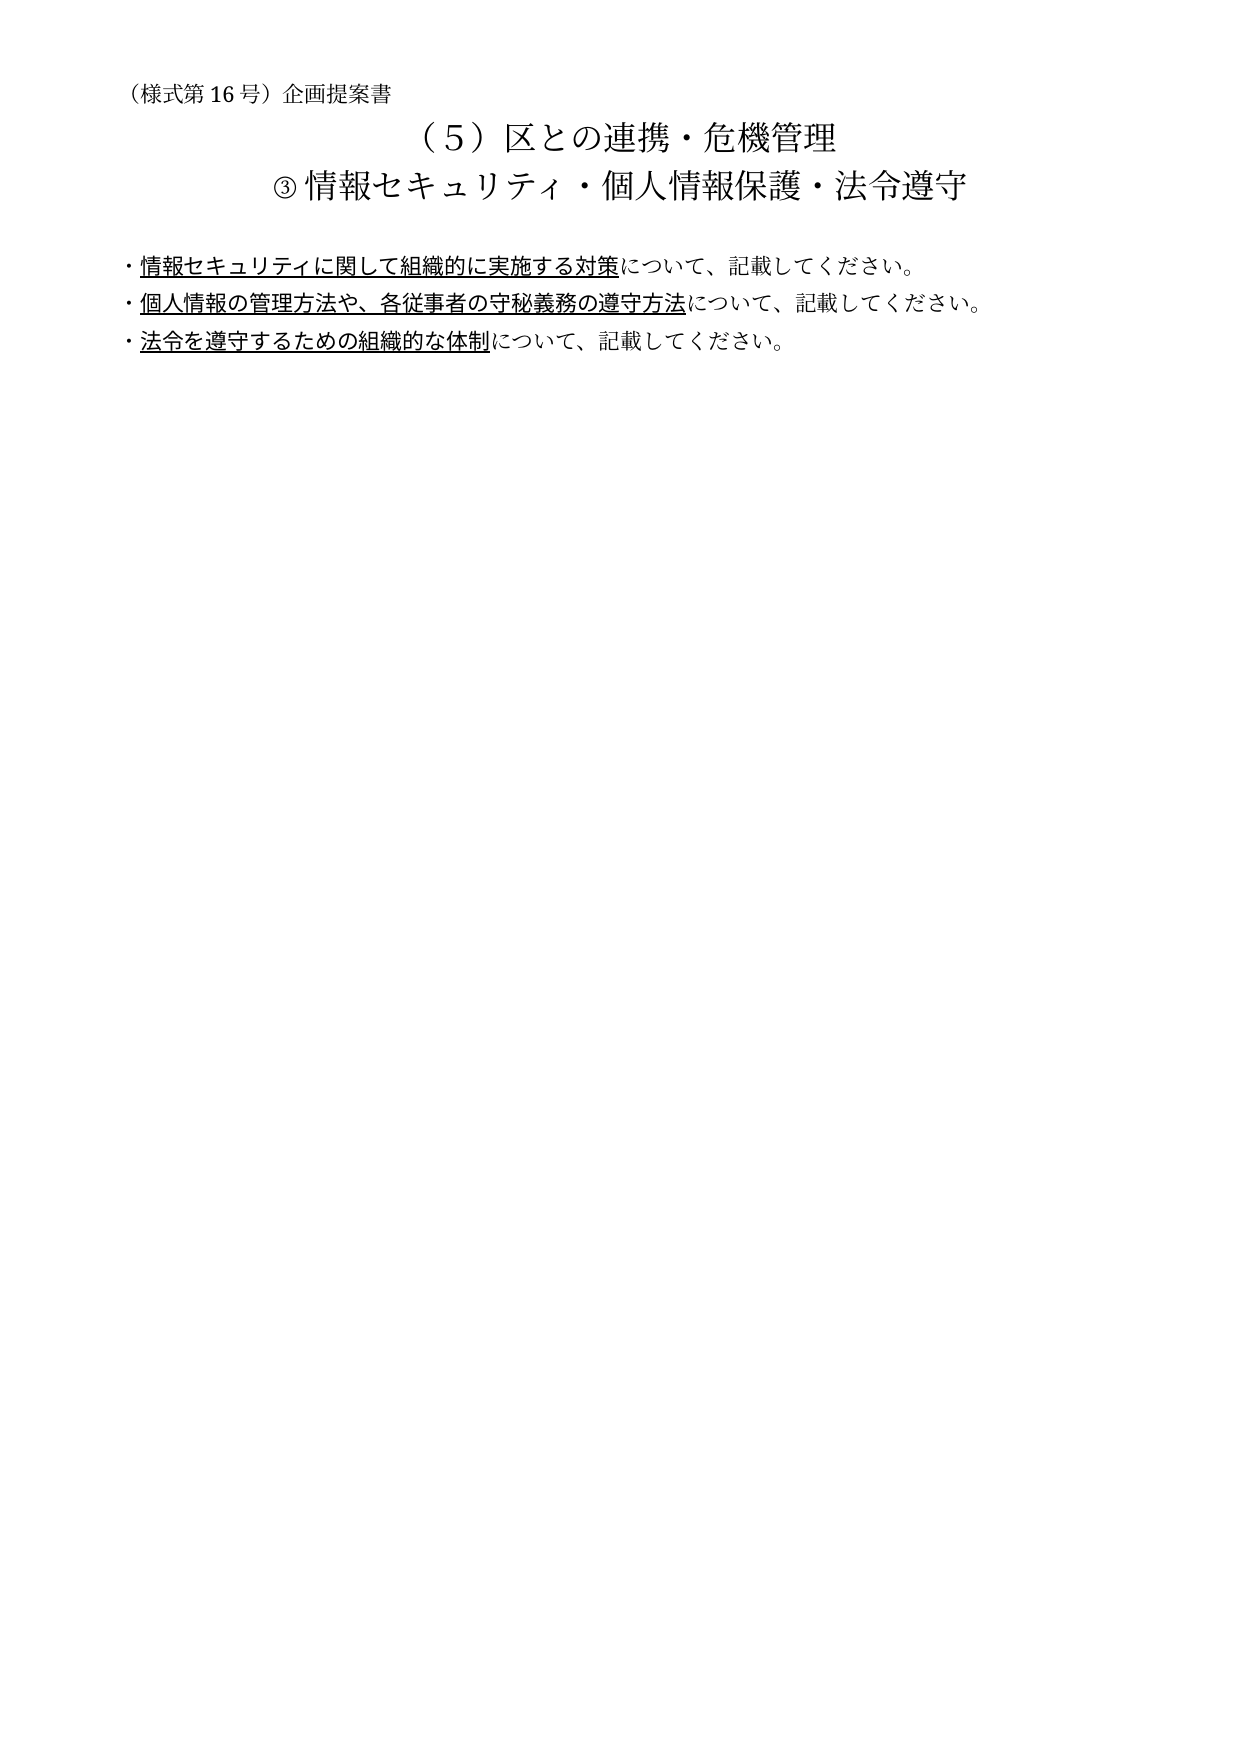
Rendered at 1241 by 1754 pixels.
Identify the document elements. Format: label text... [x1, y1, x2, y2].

text ・個人情報の管理方法や、各従事者の守秘義務の遵守方法について、記載してください。 [118, 283, 1122, 321]
text ・法令を遵守するための組織的な体制について、記載してください。 [118, 321, 1122, 358]
text （様式第16号）企画提案書 [118, 75, 1122, 112]
text ③情報セキュリティ・個人情報保護・法令遵守 [118, 160, 1122, 208]
text ・情報セキュリティに関して組織的に実施する対策について、記載してください。 [118, 246, 1122, 283]
text （５）区との連携・危機管理 [118, 112, 1122, 160]
